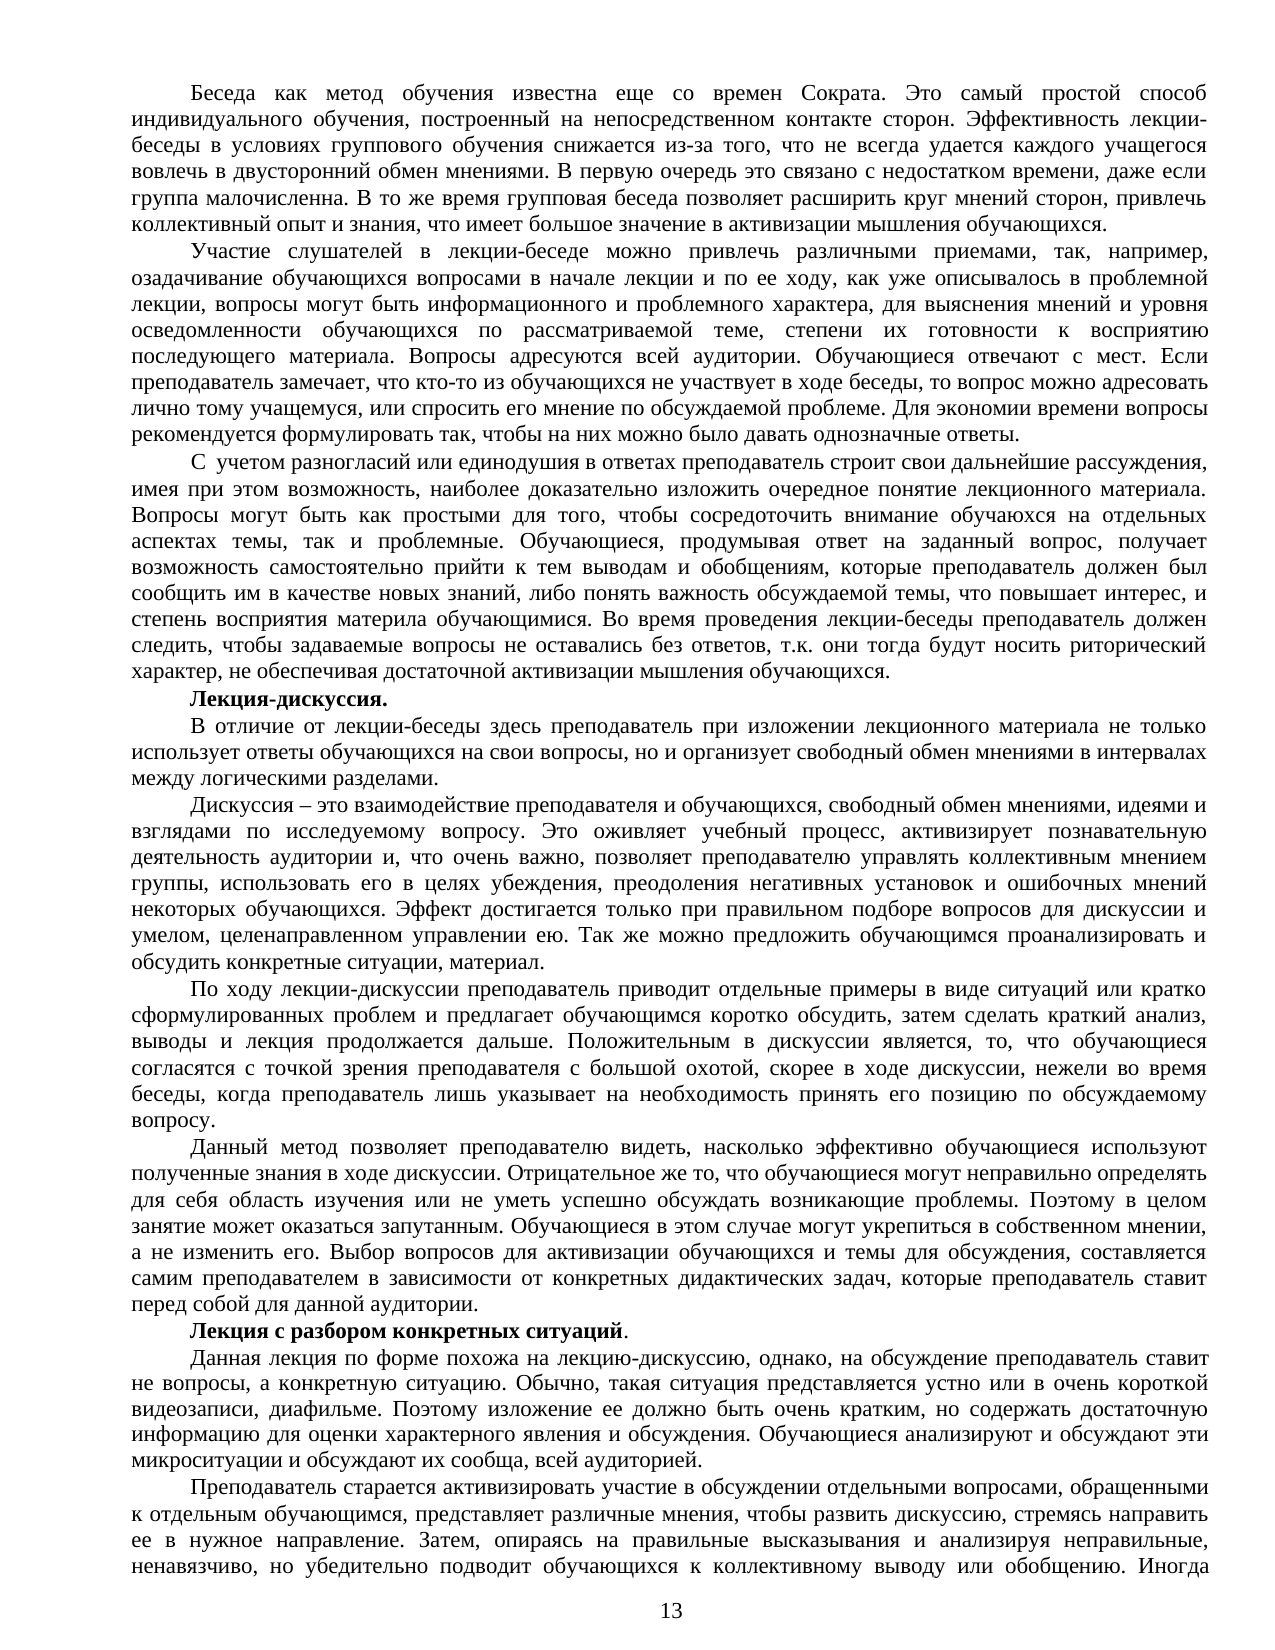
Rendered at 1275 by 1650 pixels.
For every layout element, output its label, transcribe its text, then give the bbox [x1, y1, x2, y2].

text В отличие от лекции-беседы здесь преподаватель при изложении лекционного материала не только использует ответы обучающихся на свои вопросы, но и организует свободный обмен мнениями в интервалах между логическими разделами. [131, 712, 1209, 790]
text Дискуссия – это взаимодействие преподавателя и обучающихся, свободный обмен мнениями, идеями и взглядами по исследуемому вопросу. Это оживляет учебный процесс, активизирует познавательную деятельность аудитории и, что очень важно, позволяет преподавателю управлять коллективным мнением группы, использовать его в целях убеждения, преодоления негативных установок и ошибочных мнений некоторых обучающихся. Эффект достигается только при правильном подборе вопросов для дискуссии и умелом, целенаправленном управлении ею. Так же можно предложить обучающимся проанализировать и обсудить конкретные ситуации, материал. [131, 791, 1209, 974]
text Данная лекция по форме похожа на лекцию-дискуссию, однако, на обсуждение преподаватель ставит не вопросы, а конкретную ситуацию. Обычно, такая ситуация представляется устно или в очень короткой видеозаписи, диафильме. Поэтому изложение ее должно быть очень кратким, но содержать достаточную информацию для оценки характерного явления и обсуждения. Обучающиеся анализируют и обсуждают эти микроситуации и обсуждают их сообща, всей аудиторией. [131, 1344, 1211, 1472]
text Лекция-дискуссия. [189, 685, 1211, 711]
text Беседа как метод обучения известна еще со времен Сократа. Это самый простой способ индивидуального обучения, построенный на непосредственном контакте сторон. Эффективность лекции-беседы в условиях группового обучения снижается из-за того, что не всегда удается каждого учащегося вовлечь в двусторонний обмен мнениями. В первую очередь это связано с недостатком времени, даже если группа малочисленна. В то же время групповая беседа позволяет расширить круг мнений сторон, привлечь коллективный опыт и знания, что имеет большое значение в активизации мышления обучающихся. [131, 79, 1209, 236]
text По ходу лекции-дискуссии преподаватель приводит отдельные примеры в виде ситуаций или кратко сформулированных проблем и предлагает обучающимся коротко обсудить, затем сделать краткий анализ, выводы и лекция продолжается дальше. Положительным в дискуссии является, то, что обучающиеся согласятся с точкой зрения преподавателя с большой охотой, скорее в ходе дискуссии, нежели во время беседы, когда преподаватель лишь указывает на необходимость принять его позицию по обсуждаемому вопросу. [131, 976, 1209, 1132]
text Участие слушателей в лекции-беседе можно привлечь различными приемами, так, например, озадачивание обучающихся вопросами в начале лекции и по ее ходу, как уже описывалось в проблемной лекции, вопросы могут быть информационного и проблемного характера, для выяснения мнений и уровня осведомленности обучающихся по рассматриваемой теме, степени их готовности к восприятию последующего материала. Вопросы адресуются всей аудитории. Обучающиеся отвечают с мест. Если преподаватель замечает, что кто-то из обучающихся не участвует в ходе беседы, то вопрос можно адресовать лично тому учащемуся, или спросить его мнение по обсуждаемой проблеме. Для экономии времени вопросы рекомендуется формулировать так, чтобы на них можно было давать однозначные ответы. [131, 238, 1211, 447]
list учетом разногласий или единодушия в ответах преподаватель строит свои дальнейшие рассуждения, имея при этом возможность, наиболее доказательно изложить очередное понятие лекционного материала. Вопросы могут быть как простыми для того, чтобы сосредоточить внимание обучаюхся на отдельных аспектах темы, так и проблемные. Обучающиеся, продумывая ответ на заданный вопрос, получает возможность самостоятельно прийти к тем выводам и обобщениям, которые преподаватель должен был сообщить им в качестве новых знаний, либо понять важность обсуждаемой темы, что повышает интерес, и степень восприятия материла обучающимися. Во время проведения лекции-беседы преподаватель должен следить, чтобы задаваемые вопросы не оставались без ответов, т.к. они тогда будут носить риторический характер, не обеспечивая достаточной активизации мышления обучающихся. [131, 449, 1209, 684]
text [131, 1474, 1211, 1578]
text Данный метод позволяет преподавателю видеть, насколько эффективно обучающиеся используют полученные знания в ходе дискуссии. Отрицательное же то, что обучающиеся могут неправильно определять для себя область изучения или не уметь успешно обсуждать возникающие проблемы. Поэтому в целом занятие может оказаться запутанным. Обучающиеся в этом случае могут укрепиться в собственном мнении, а не изменить его. Выбор вопросов для активизации обучающихся и темы для обсуждения, составляется самим преподавателем в зависимости от конкретных дидактических задач, которые преподаватель ставит перед собой для данной аудитории. [131, 1134, 1209, 1317]
text Лекция с разбором конкретных ситуаций. [189, 1317, 1211, 1343]
